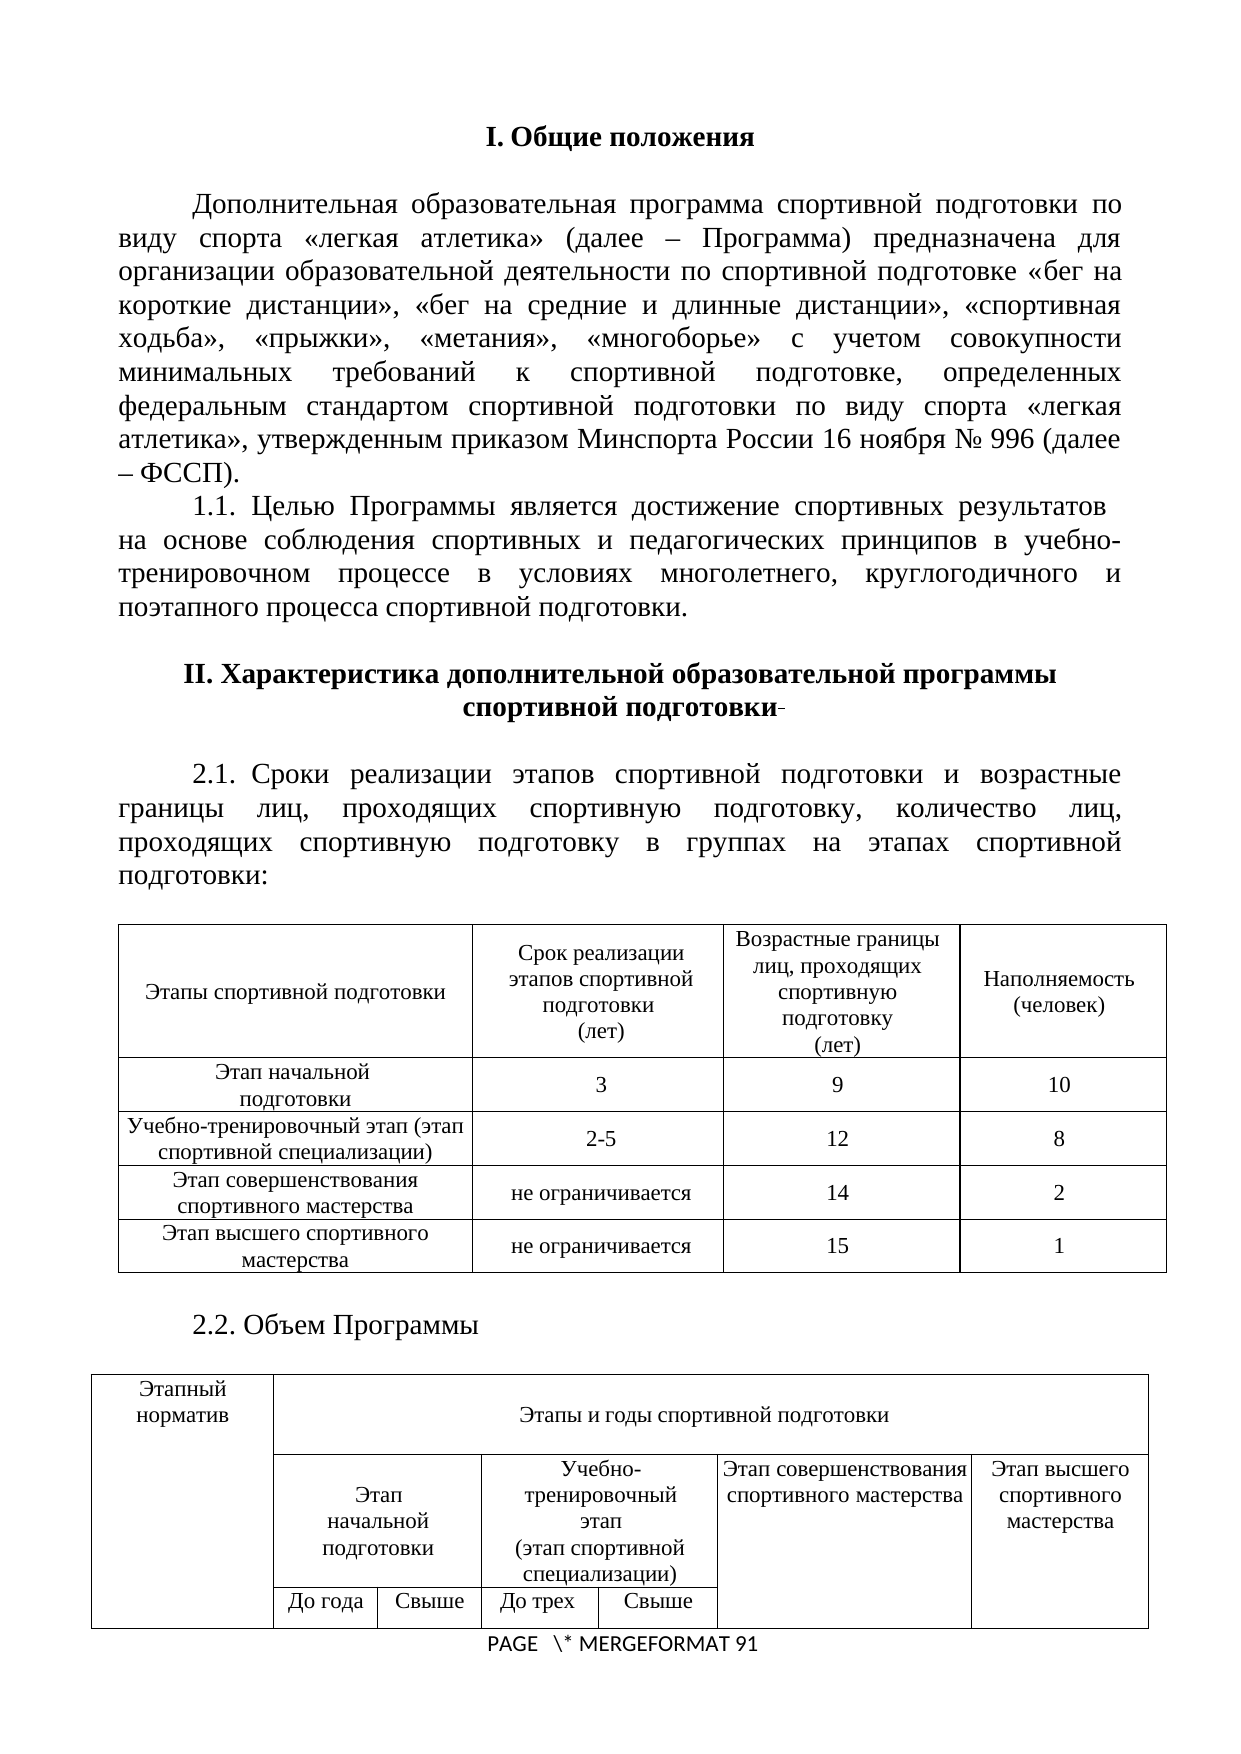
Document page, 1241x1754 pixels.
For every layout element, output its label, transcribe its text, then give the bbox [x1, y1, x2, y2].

list 2.2. Объем Программы [192, 1307, 1122, 1340]
text I. Общие положения [118, 119, 1122, 153]
table_cell Этап высшего спортивного мастерства [119, 1220, 472, 1272]
table_cell 10 [961, 1058, 1166, 1111]
table_header Возрастные границы лиц, проходящих спортивную подготовку (лет) [724, 925, 959, 1057]
text II. Характеристика дополнительной образовательной программы спортивной подготовки [118, 656, 1122, 723]
table_cell 15 [724, 1220, 959, 1272]
table_header Этапы спортивной подготовки [119, 925, 472, 1057]
table_cell 14 [724, 1166, 959, 1218]
table_cell Этап начальной подготовки [119, 1058, 472, 1111]
table_cell 12 [724, 1112, 959, 1165]
table_cell 2-5 [473, 1112, 723, 1165]
table_cell До трех лет [482, 1588, 598, 1628]
table_cell Свыше года [378, 1588, 481, 1628]
table_cell Этап совершенствования спортивного мастерства [119, 1166, 472, 1218]
table_cell Этап высшего спортивного мастерства [972, 1455, 1148, 1628]
table_header Этапы и годы спортивной подготовки [274, 1375, 1148, 1454]
table_header Срок реализации этапов спортивной подготовки (лет) [473, 925, 723, 1057]
table_cell Этап совершенствования спортивного мастерства [718, 1455, 971, 1628]
table_cell 9 [724, 1058, 959, 1111]
table_cell Учебно-тренировочный этап (этап спортивной специализации) [119, 1112, 472, 1165]
table_header Наполняемость (человек) [961, 925, 1166, 1057]
table_cell Свыше трех лет [599, 1588, 717, 1628]
table_cell не ограничивается [473, 1220, 723, 1272]
table_cell 1 [961, 1220, 1166, 1272]
list Целью Программы является достижение спортивных результатов на основе соблюдения спортивных и педагогических принципов в учебно-тренировочном процессе в условиях многолетнего, круглогодичного и поэтапного процесса спортивной подготовки. [118, 488, 1122, 622]
table_cell не ограничивается [473, 1166, 723, 1218]
table_cell 8 [961, 1112, 1166, 1165]
table_header Этапный норматив [92, 1375, 273, 1628]
list Сроки реализации этапов спортивной подготовки и возрастные границы лиц, проходящих спортивную подготовку, количество лиц, проходящих спортивную подготовку в группах на этапах спортивной подготовки: [118, 757, 1122, 891]
table_cell 2 [961, 1166, 1166, 1218]
table_cell До года [274, 1588, 377, 1628]
list Дополнительная образовательная программа спортивной подготовки по виду спорта «легкая атлетика» (далее – Программа) предназначена для организации образовательной деятельности по спортивной подготовке «бег на короткие дистанции», «бег на средние и длинные дистанции», «спортивная ходьба», «прыжки», «метания», «многоборье» с учетом совокупности минимальных требований к спортивной подготовке, определенных федеральным стандартом спортивной подготовки по виду спорта «легкая атлетика», утвержденным приказом Минспорта России 16 ноября № 996 (далее – ФССП). [118, 186, 1122, 488]
table_cell 3 [473, 1058, 723, 1111]
table_cell Этап начальной подготовки [274, 1455, 481, 1587]
table_cell Учебно- тренировочный этап (этап спортивной специализации) [482, 1455, 717, 1587]
